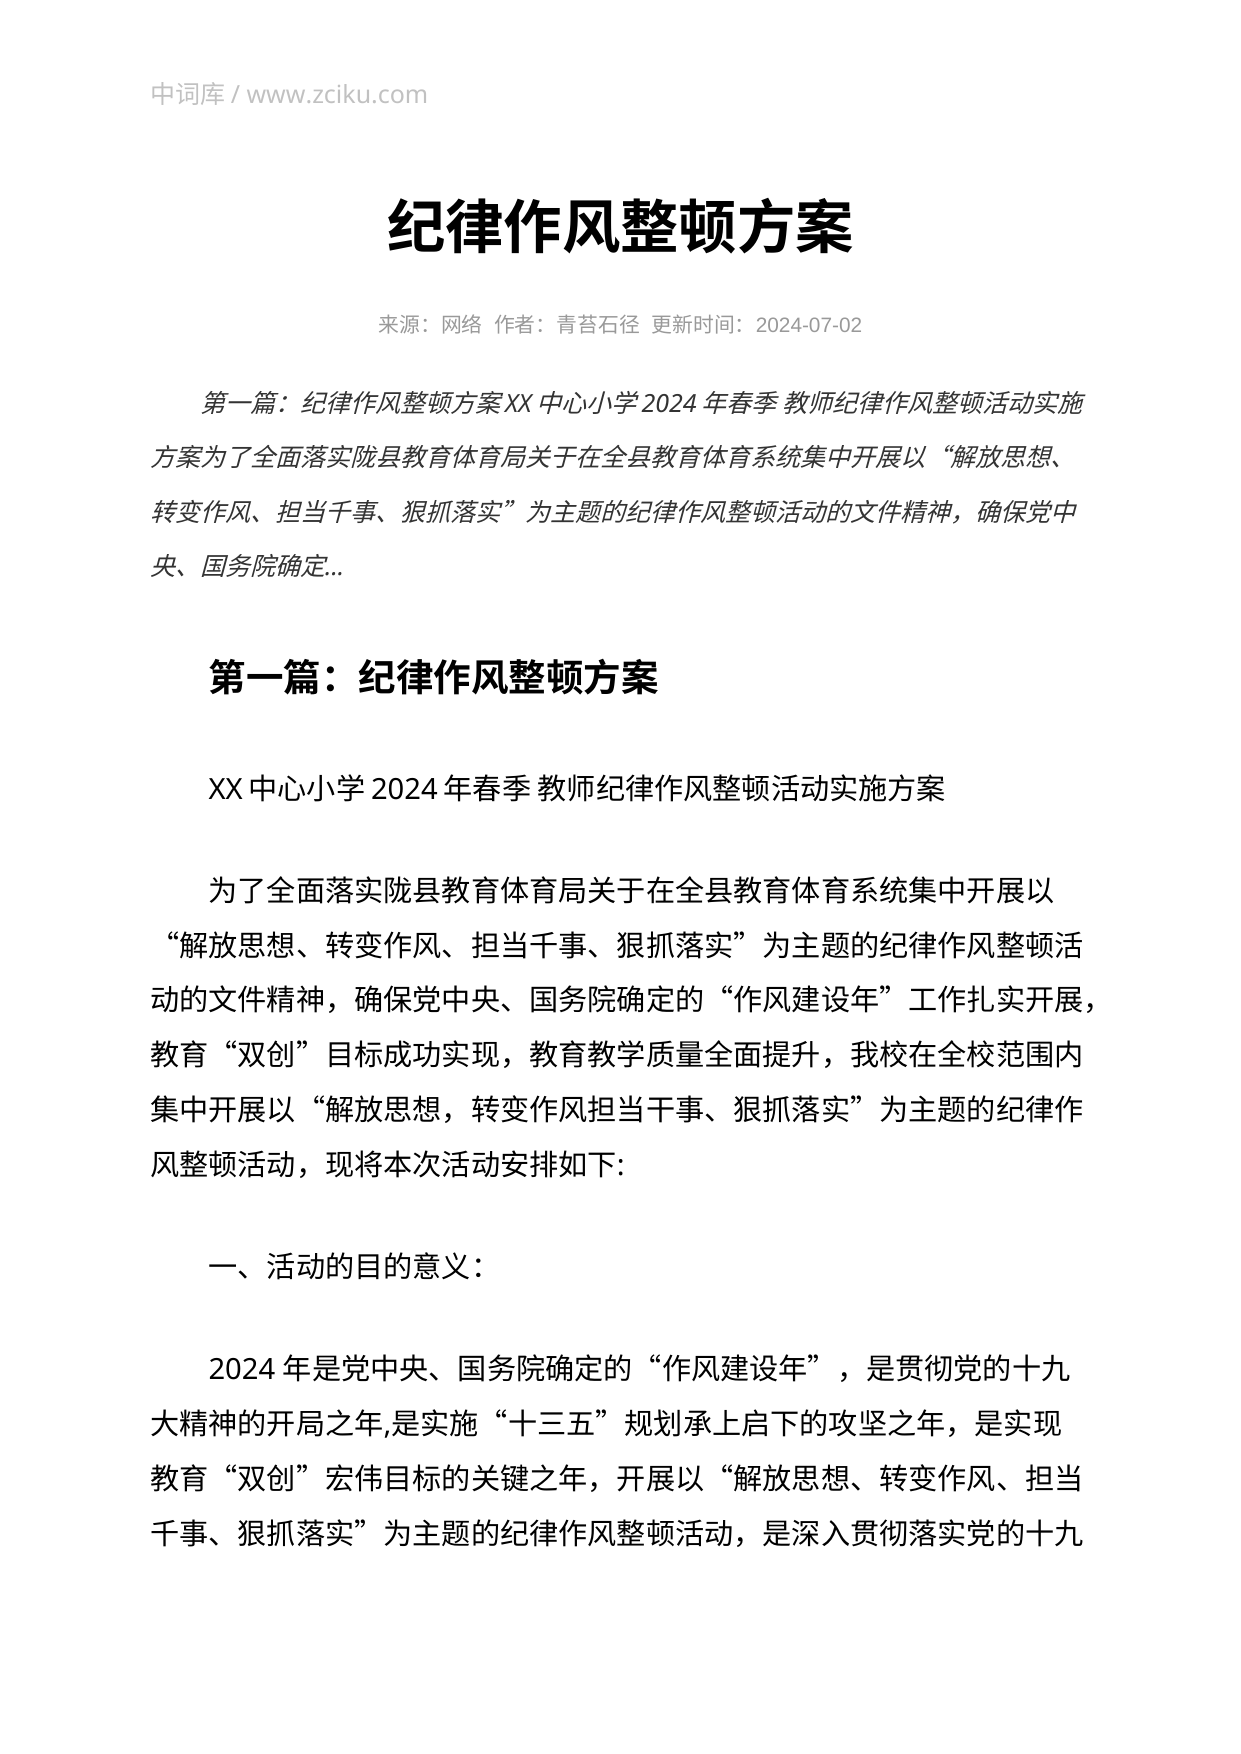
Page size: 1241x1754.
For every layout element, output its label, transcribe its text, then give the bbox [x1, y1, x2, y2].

text 来源：网络 作者：青苔石径 更新时间：2024-07-02 [150, 313, 1090, 337]
text 第一篇：纪律作风整顿方案 [150, 648, 1090, 702]
subtitle 纪律作风整顿方案 [150, 181, 1090, 266]
text 第一篇：纪律作风整顿方案XX中心小学2024年春季 教师纪律作风整顿活动实施方案为了全面落实陇县教育体育局关于在全县教育体育系统集中开展以“解放思想、转变作风、担当千事、狠抓落实”为主题的纪律作风整顿活动的文件精神，确保党中央、国务院确定... [150, 383, 1090, 583]
text 一、活动的目的意义： [150, 1244, 1090, 1286]
text XX中心小学2024年春季 教师纪律作风整顿活动实施方案 [150, 765, 1090, 808]
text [150, 1345, 1090, 1553]
text 为了全面落实陇县教育体育局关于在全县教育体育系统集中开展以“解放思想、转变作风、担当千事、狠抓落实”为主题的纪律作风整顿活动的文件精神，确保党中央、国务院确定的“作风建设年”工作扎实开展，教育“双创”目标成功实现，教育教学质量全面提升，我校在全校范围内集中开展以“解放思想，转变作风担当干事、狠抓落实”为主题的纪律作风整顿活动，现将本次活动安排如下: [150, 867, 1090, 1184]
